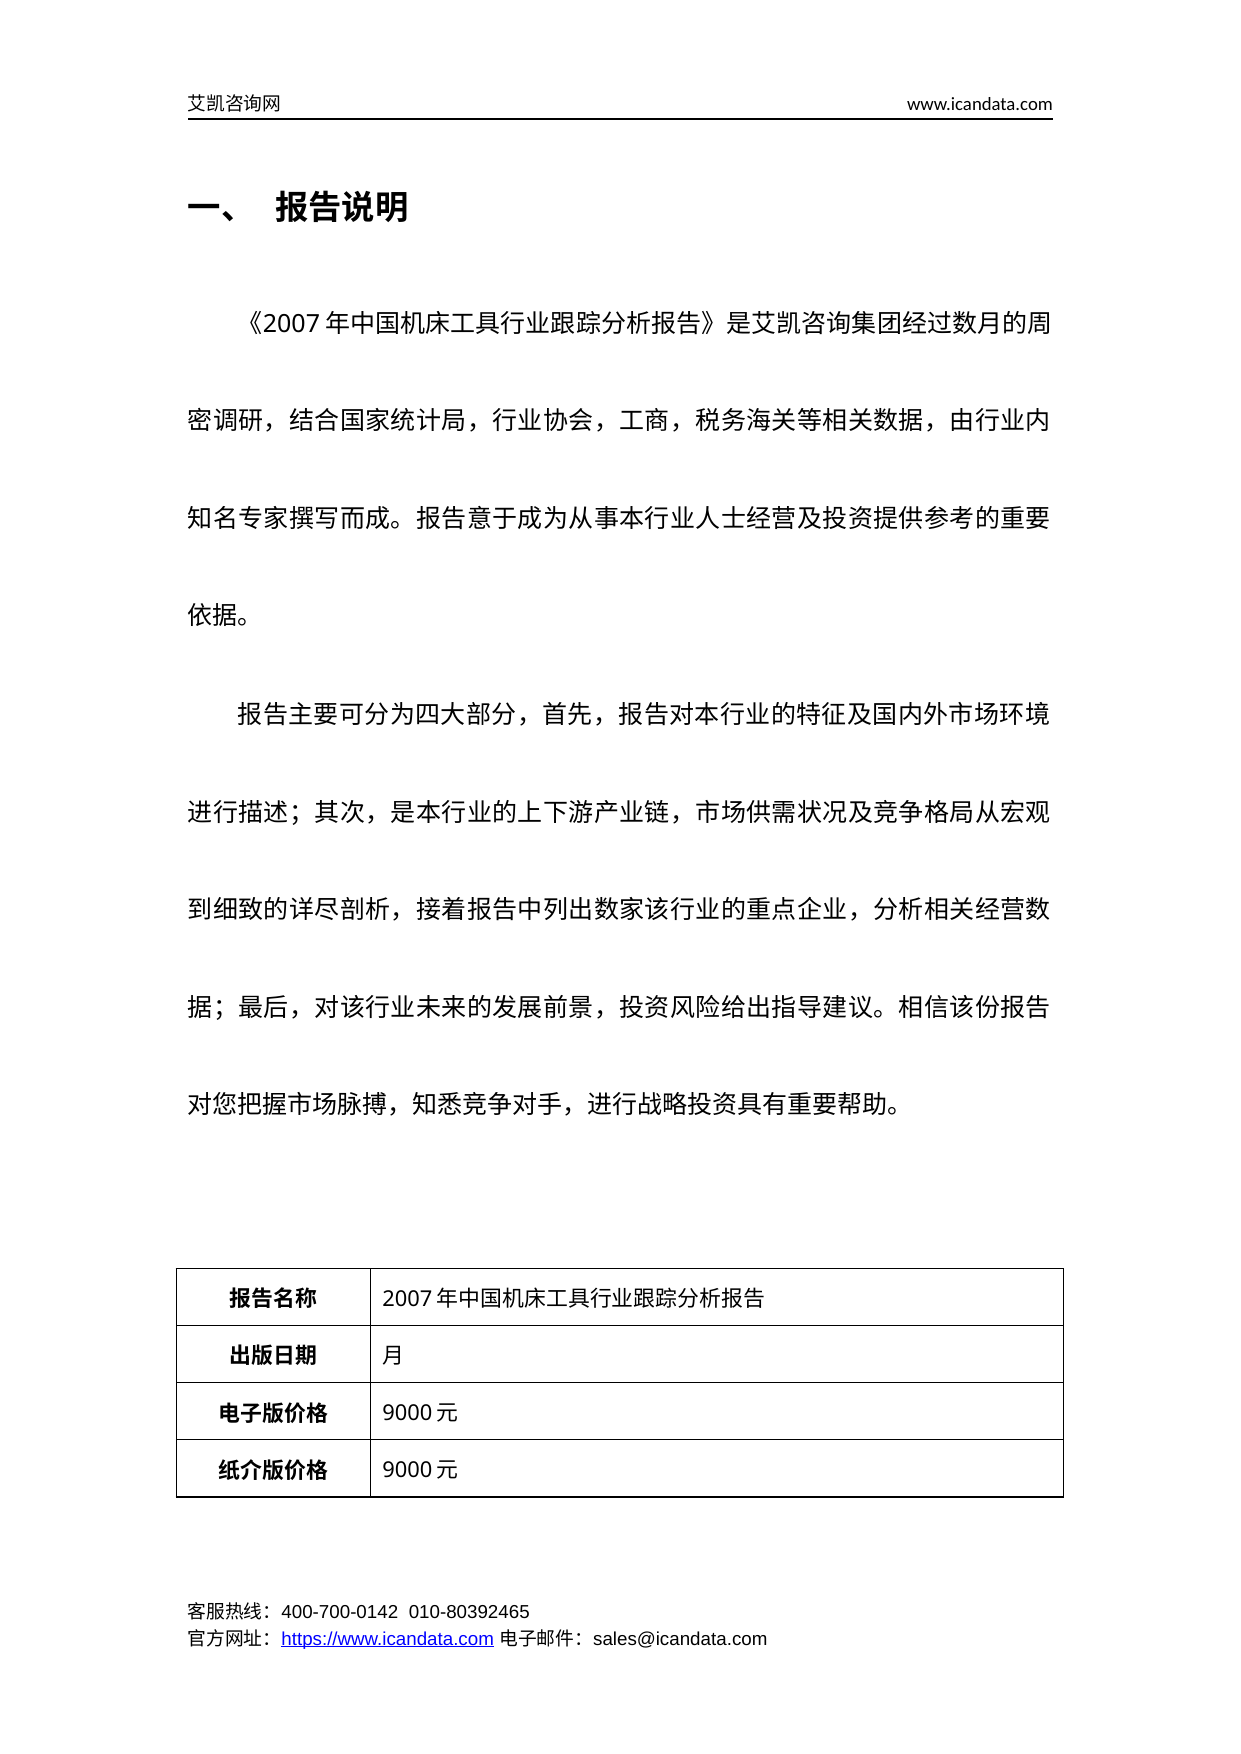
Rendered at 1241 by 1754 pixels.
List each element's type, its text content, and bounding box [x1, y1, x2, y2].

table_header 报告名称 [177, 1269, 370, 1325]
table_cell 出版日期 [177, 1326, 370, 1382]
text 《2007年中国机床工具行业跟踪分析报告》是艾凯咨询集团经过数月的周密调研，结合国家统计局，行业协会，工商，税务海关等相关数据，由行业内知名专家撰写而成。报告意于成为从事本行业人士经营及投资提供参考的重要依据。 [187, 289, 1053, 646]
table_cell 月 [371, 1326, 1063, 1382]
table_cell 电子版价格 [177, 1383, 370, 1439]
table_cell 纸介版价格 [177, 1440, 370, 1496]
table_cell 9000元 [371, 1440, 1063, 1496]
table_header 2007年中国机床工具行业跟踪分析报告 [371, 1269, 1063, 1325]
text 报告主要可分为四大部分，首先，报告对本行业的特征及国内外市场环境进行描述；其次，是本行业的上下游产业链，市场供需状况及竞争格局从宏观到细致的详尽剖析，接着报告中列出数家该行业的重点企业，分析相关经营数据；最后，对该行业未来的发展前景，投资风险给出指导建议。相信该份报告对您把握市场脉搏，知悉竞争对手，进行战略投资具有重要帮助。 [187, 681, 1053, 1136]
subtitle 报告说明 [187, 172, 1053, 237]
table_cell 9000元 [371, 1383, 1063, 1439]
